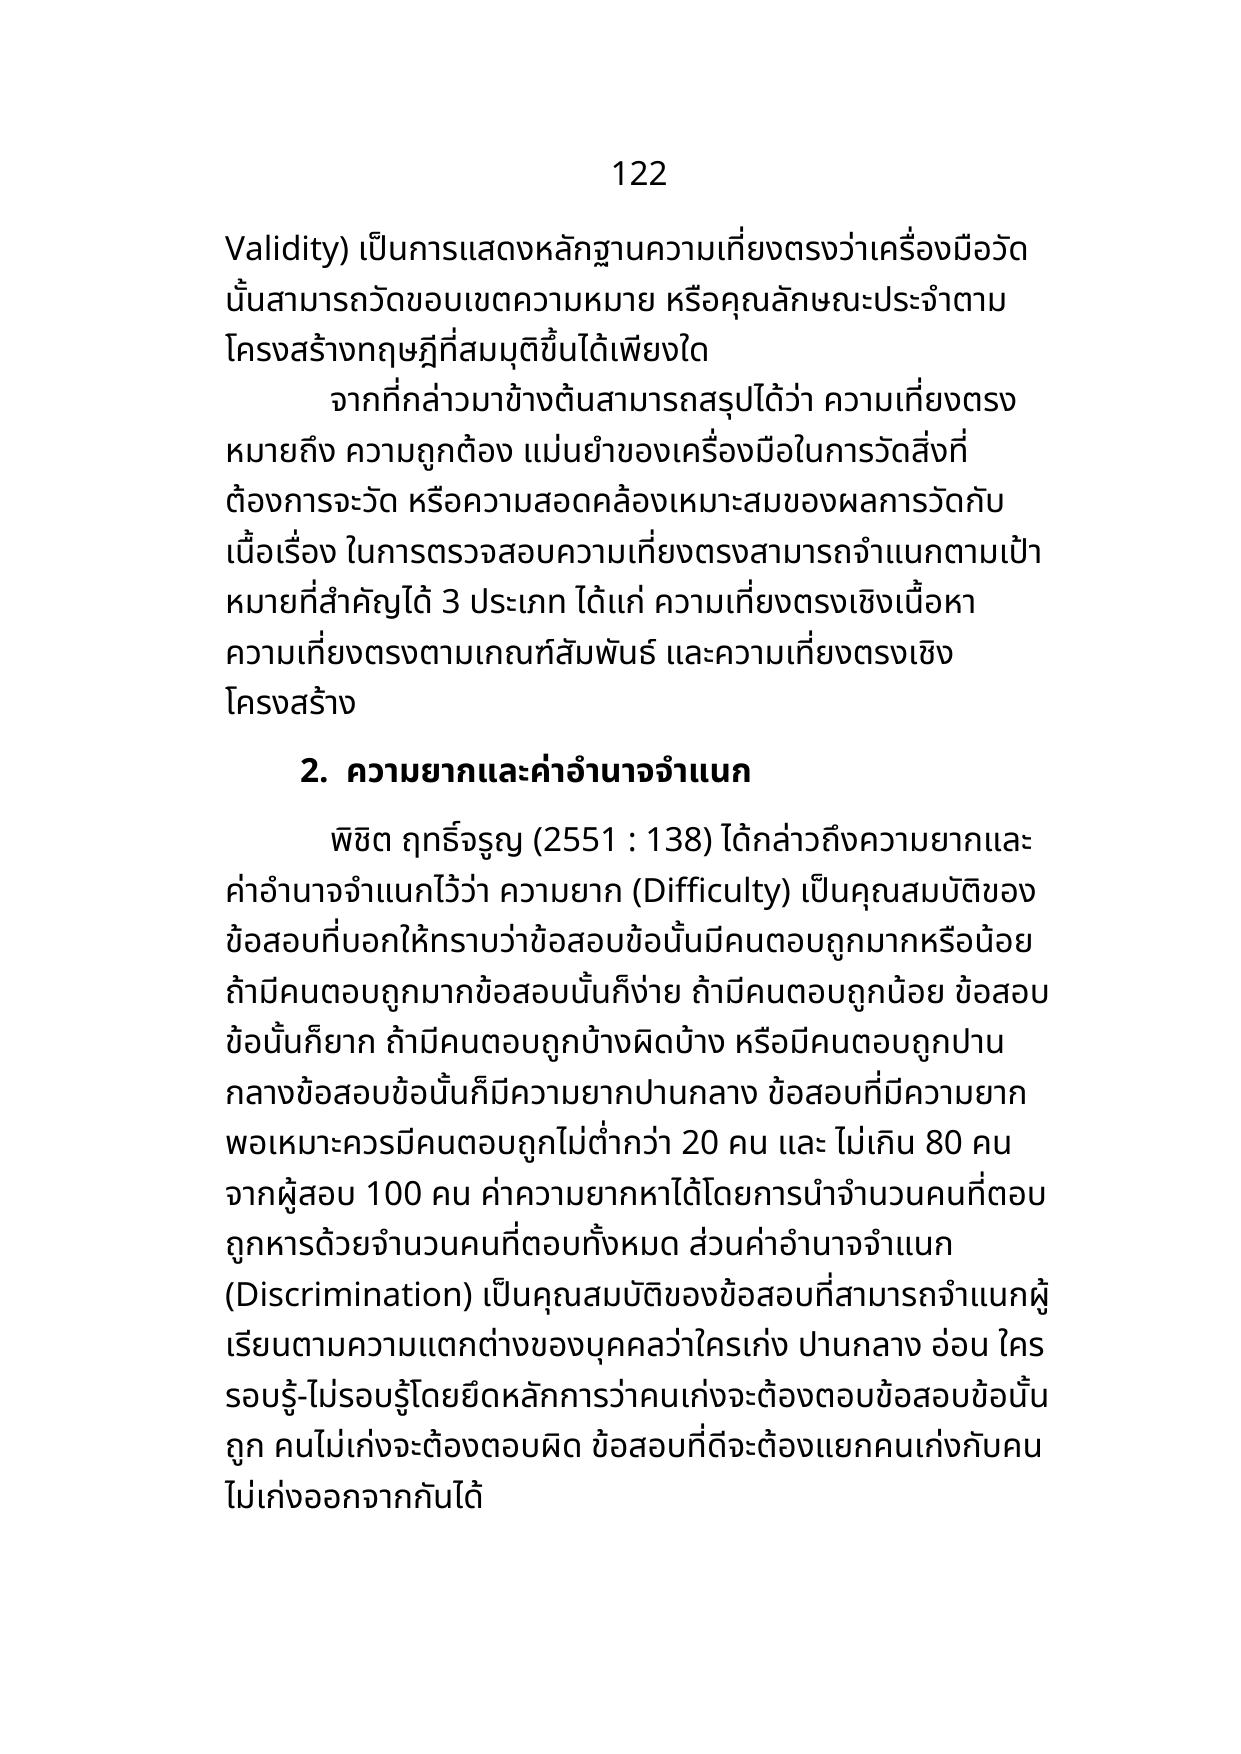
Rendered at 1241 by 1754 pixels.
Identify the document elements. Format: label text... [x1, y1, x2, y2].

text จากที่กล่าวมาข้างต้นสามารถสรุปได้ว่า ความเที่ยงตรง หมายถึง ความถูกต้อง แม่นยำของเครื่องมือในการวัดสิ่งที่ต้องการจะวัด หรือความสอดคล้องเหมาะสมของผลการวัดกับเนื้อเรื่อง ในการตรวจสอบความเที่ยงตรงสามารถจำแนกตามเป้าหมายที่สำคัญได้ 3 ประเภท ได้แก่ ความเที่ยงตรงเชิงเนื้อหา ความเที่ยงตรงตามเกณฑ์สัมพันธ์ และความเที่ยงตรงเชิงโครงสร้าง [225, 376, 1053, 729]
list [225, 225, 1053, 376]
list 2. ความยากและค่าอำนาจจำแนก [225, 747, 1053, 797]
text พิชิต ฤทธิ์จรูญ (2551 : 138) ได้กล่าวถึงความยากและค่าอำนาจจำแนกไว้ว่า ความยาก (Difficulty) เป็นคุณสมบัติของข้อสอบที่บอกให้ทราบว่าข้อสอบข้อนั้นมีคนตอบถูกมากหรือน้อย ถ้ามีคนตอบถูกมากข้อสอบนั้นก็ง่าย ถ้ามีคนตอบถูกน้อย ข้อสอบข้อนั้นก็ยาก ถ้ามีคนตอบถูกบ้างผิดบ้าง หรือมีคนตอบถูกปานกลางข้อสอบข้อนั้นก็มีความยากปานกลาง ข้อสอบที่มีความยากพอเหมาะควรมีคนตอบถูกไม่ต่ำกว่า 20 คน และ ไม่เกิน 80 คน จากผู้สอบ 100 คน ค่าความยากหาได้โดยการนำจำนวนคนที่ตอบถูกหารด้วยจำนวนคนที่ตอบทั้งหมด ส่วนค่าอำนาจจำแนก (Discrimination) เป็นคุณสมบัติของข้อสอบที่สามารถจำแนกผู้เรียนตามความแตกต่างของบุคคลว่าใครเก่ง ปานกลาง อ่อน ใครรอบรู้-ไม่รอบรู้โดยยึดหลักการว่าคนเก่งจะต้องตอบข้อสอบข้อนั้นถูก คนไม่เก่งจะต้องตอบผิด ข้อสอบที่ดีจะต้องแยกคนเก่งกับคนไม่เก่งออกจากกันได้ [225, 816, 1053, 1523]
